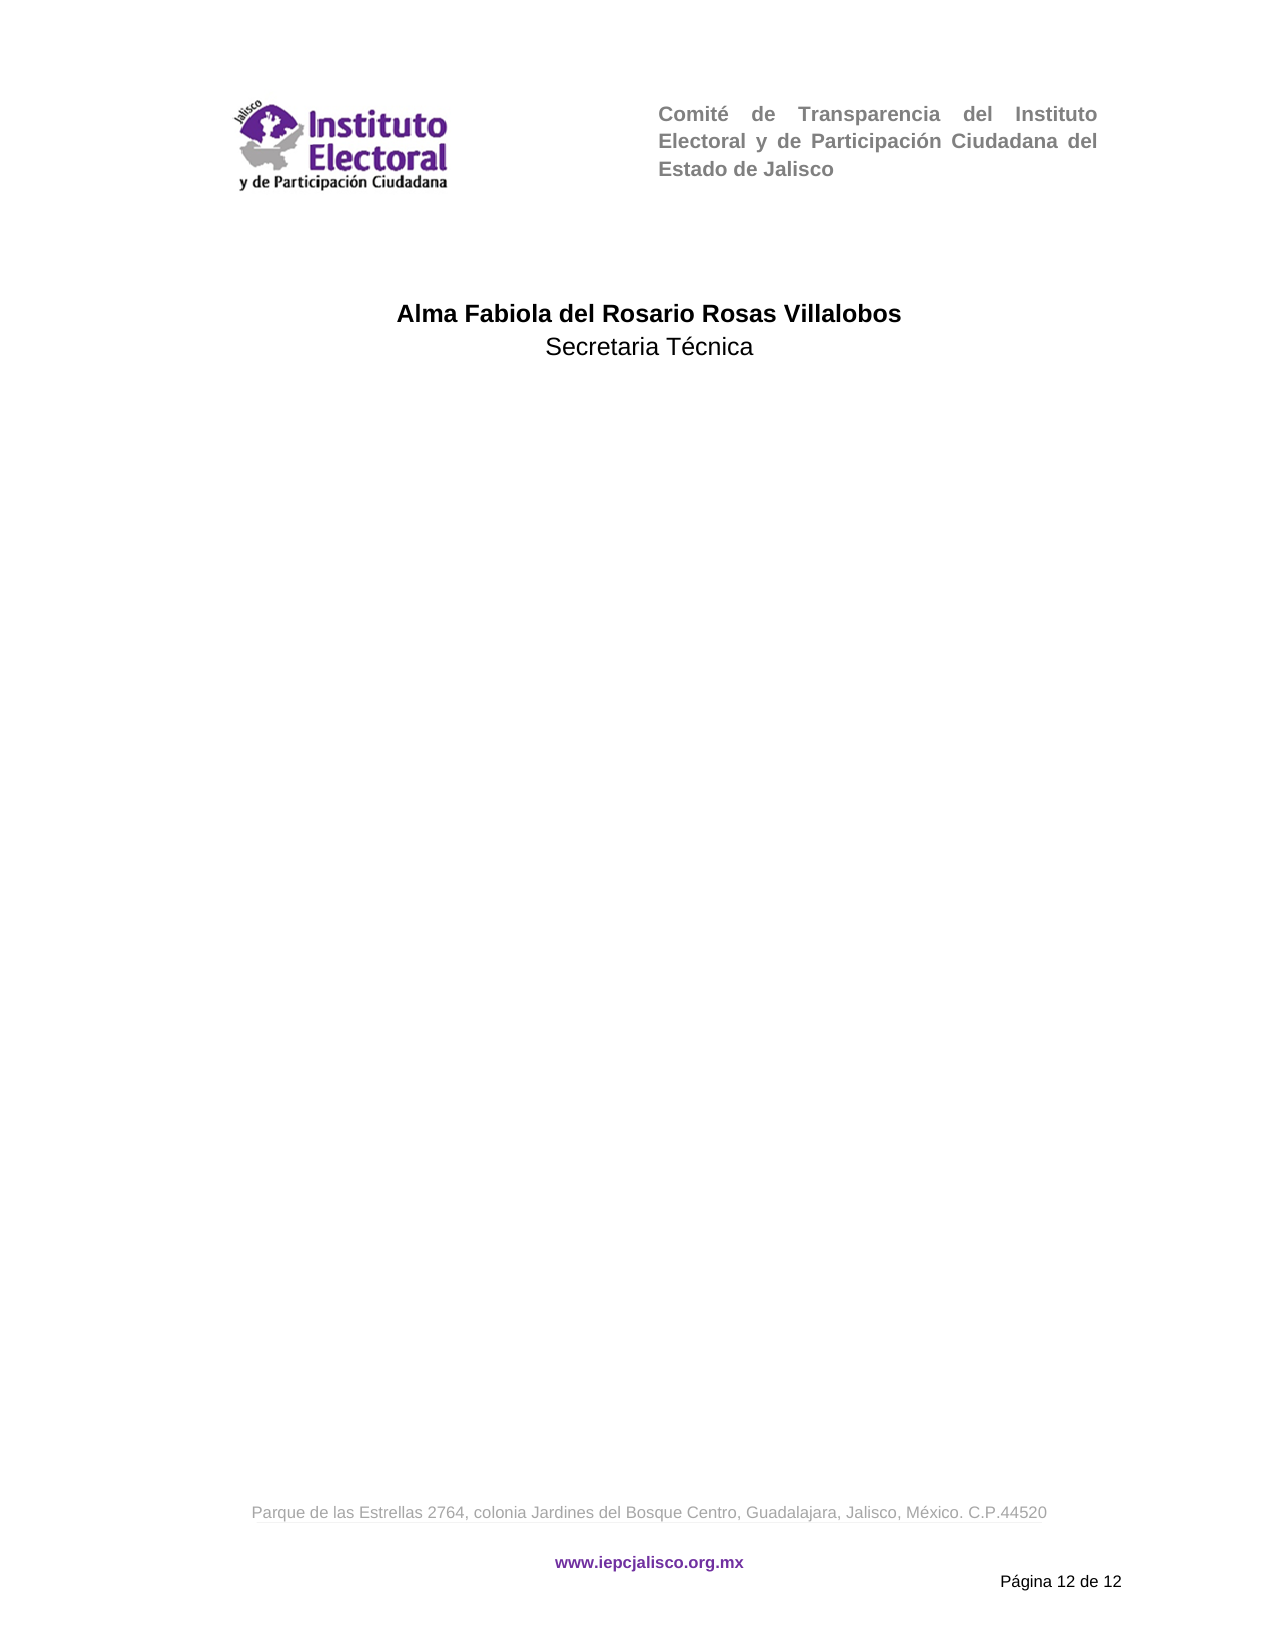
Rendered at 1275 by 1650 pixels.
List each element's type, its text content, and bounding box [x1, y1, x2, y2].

picture [200, 73, 479, 216]
text Secretaria Técnica [177, 332, 1121, 361]
text Alma Fabiola del Rosario Rosas Villalobos [177, 299, 1121, 328]
